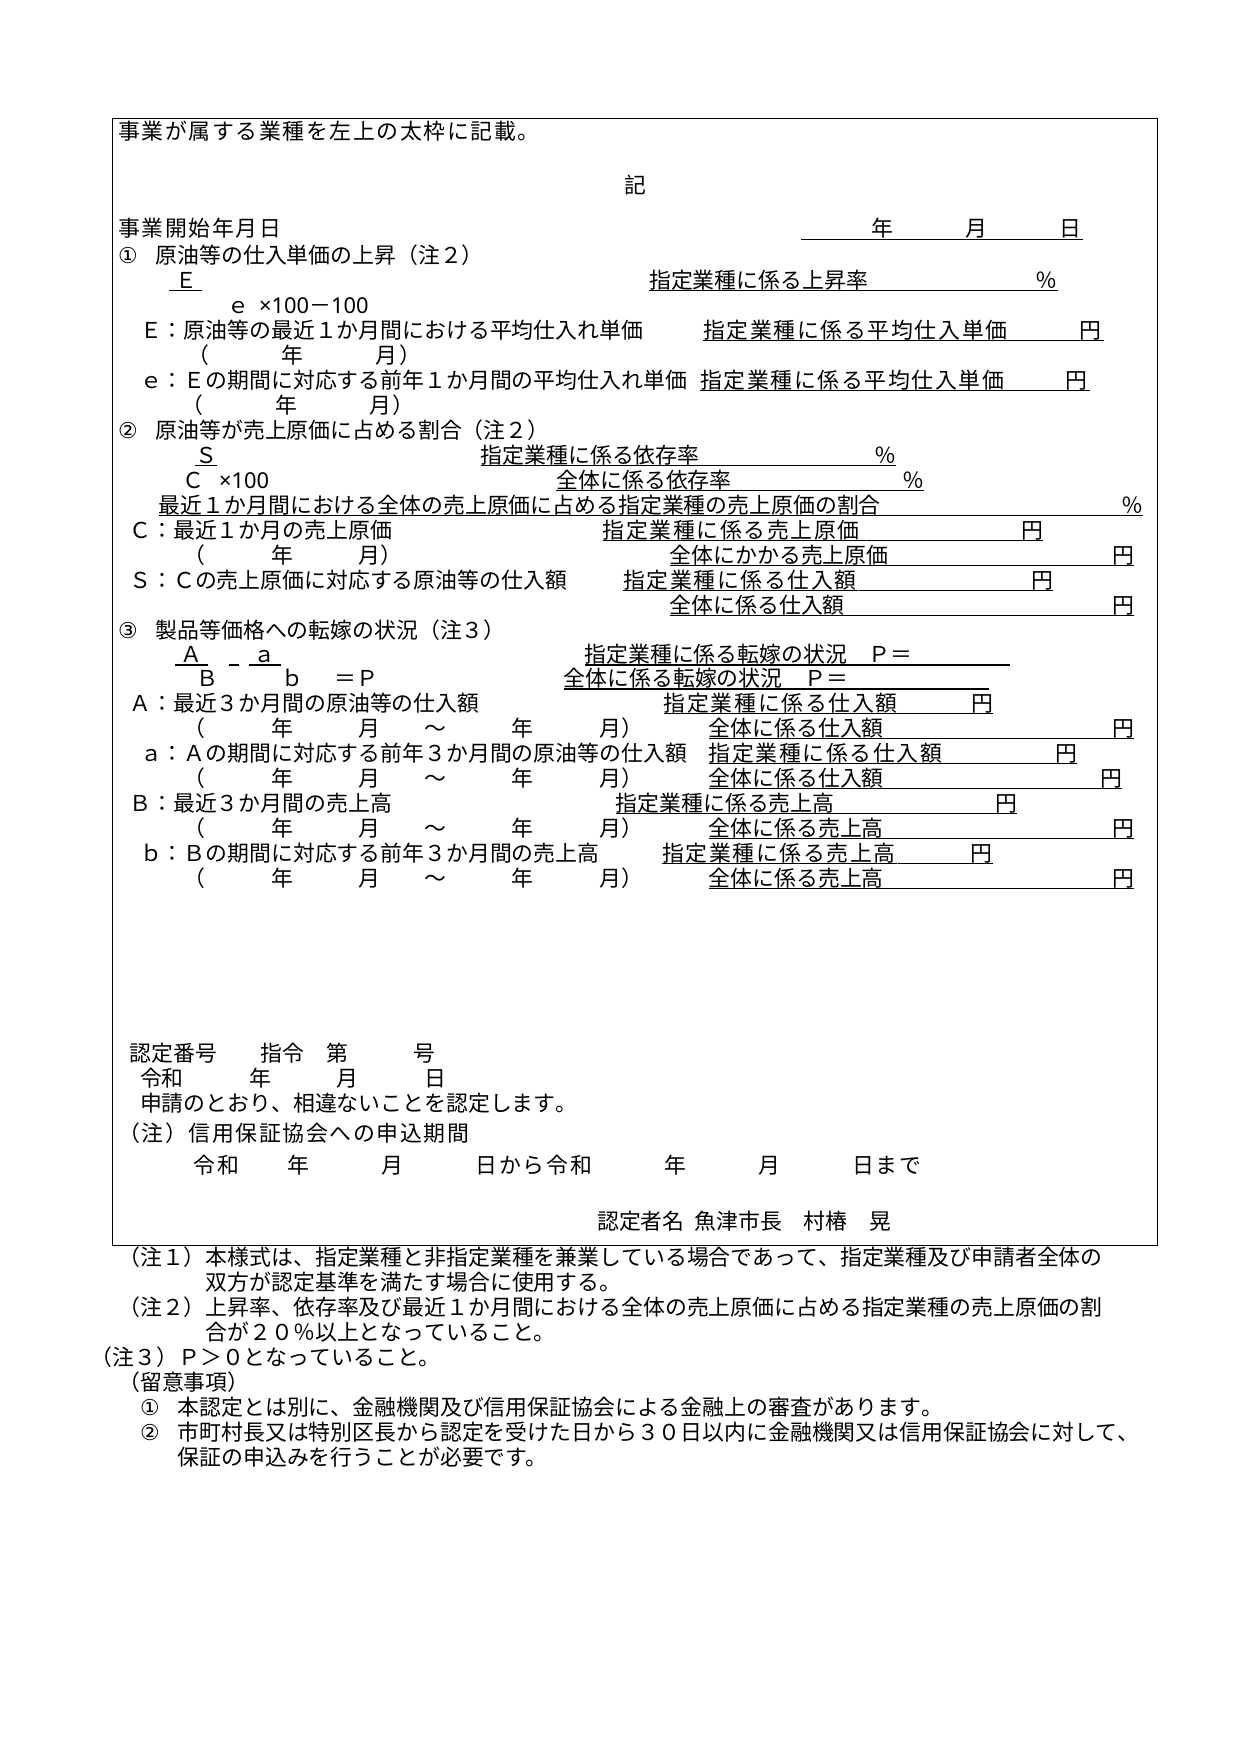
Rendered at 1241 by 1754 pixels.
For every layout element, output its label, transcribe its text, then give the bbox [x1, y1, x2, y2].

list 市町村長又は特別区長から認定を受けた日から３０日以内に金融機関又は信用保証協会に対して、保証の申込みを行うことが必要です。 [140, 1421, 1122, 1471]
text （注２）上昇率、依存率及び最近１か月間における全体の売上原価に占める指定業種の売上原価の割合が２０％以上となっていること。 [118, 1296, 1122, 1346]
text （注３）Ｐ＞０となっていること。 [47, 1346, 1122, 1371]
list 本認定とは別に、金融機関及び信用保証協会による金融上の審査があります。 [140, 1396, 1122, 1421]
text （留意事項） [118, 1371, 1122, 1396]
text （注１）本様式は、指定業種と非指定業種を兼業している場合であって、指定業種及び申請者全体の双方が認定基準を満たす場合に使用する。 [118, 1246, 1122, 1296]
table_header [113, 119, 1157, 1244]
